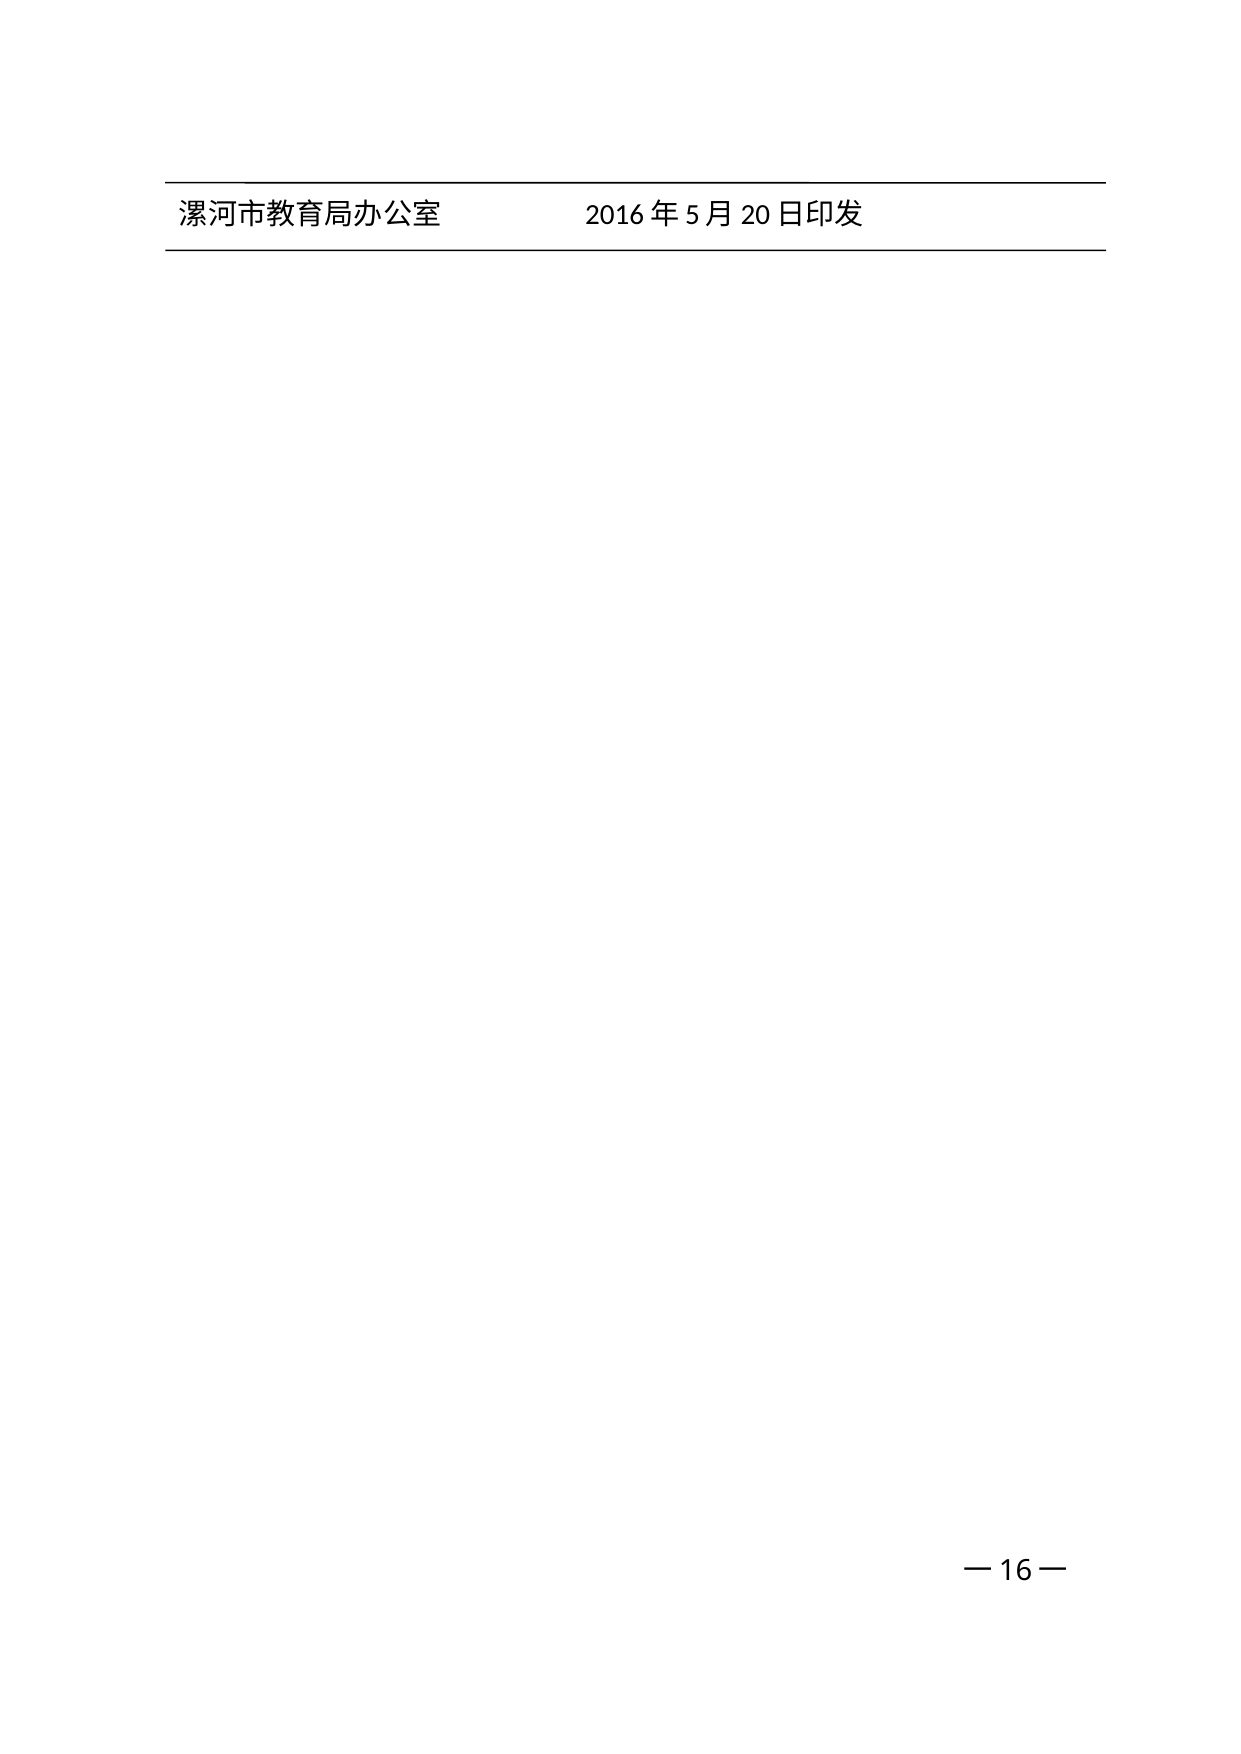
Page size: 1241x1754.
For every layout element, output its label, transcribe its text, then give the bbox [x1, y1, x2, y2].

text 漯河市教育局办公室 2016年5月20日印发 [165, 184, 1106, 244]
